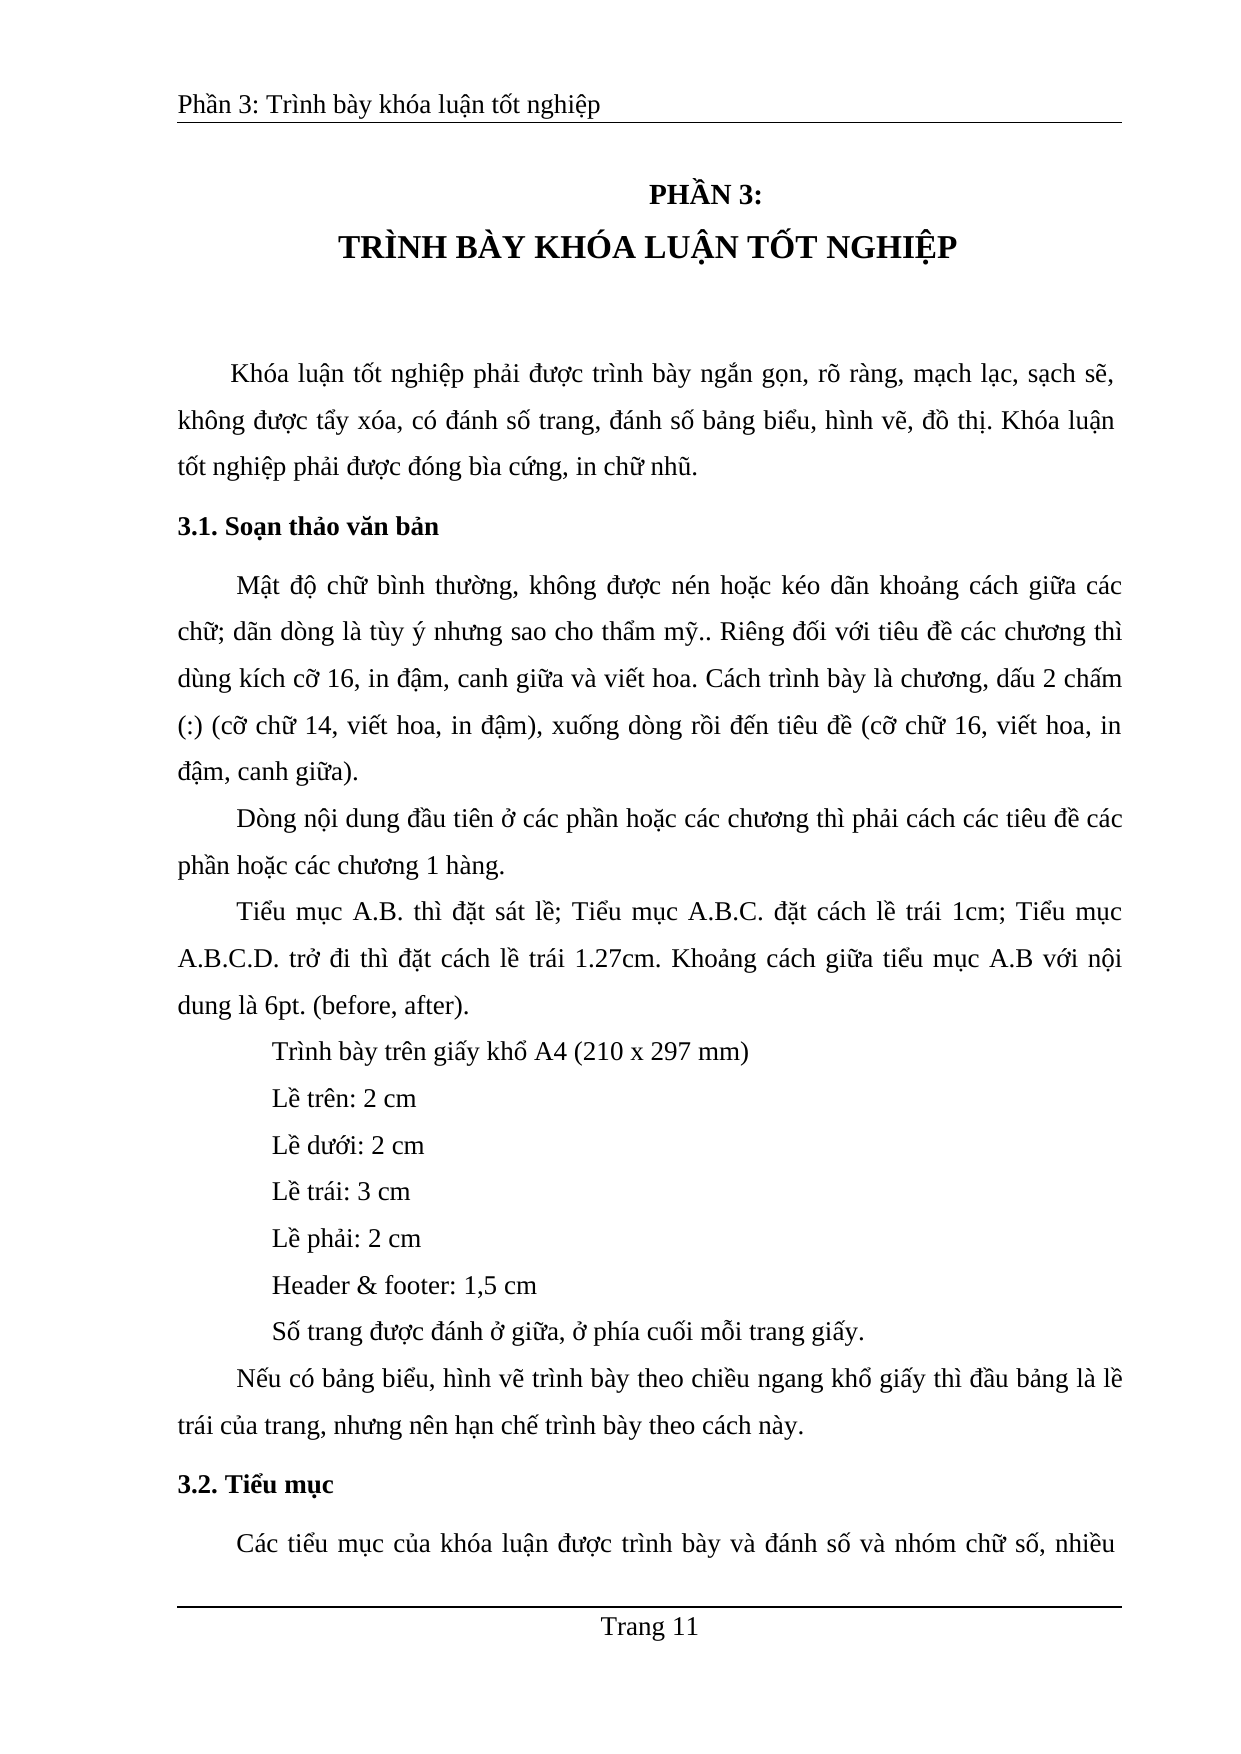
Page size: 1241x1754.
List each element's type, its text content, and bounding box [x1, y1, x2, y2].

text PHẦN 3: [649, 177, 1118, 211]
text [177, 1527, 1116, 1558]
text Trình bày trên giấy khổ A4 (210 x 297 mm) [272, 1035, 1124, 1067]
text 3.2. Tiểu mục [177, 1468, 1116, 1499]
text Mật độ chữ bình thường, không được nén hoặc kéo dãn khoảng cách giữa các chữ; dãn dòng là tùy ý nhưng sao cho thẩm mỹ.. Riêng đối với tiêu đề các chương thì dùng kích cỡ 16, in đậm, canh giữa và viết hoa. Cách trình bày là chương, dấu 2 chấm (:) (cỡ chữ 14, viết hoa, in đậm), xuống dòng rồi đến tiêu đề (cỡ chữ 16, viết hoa, in đậm, canh giữa). [177, 569, 1124, 787]
text Tiểu mục A.B. thì đặt sát lề; Tiểu mục A.B.C. đặt cách lề trái 1cm; Tiểu mục A.B.C.D. trở đi thì đặt cách lề trái 1.27cm. Khoảng cách giữa tiểu mục A.B với nội dung là 6pt. (before, after). [177, 895, 1124, 1020]
text Số trang được đánh ở giữa, ở phía cuối mỗi trang giấy. [272, 1315, 1124, 1347]
text Dòng nội dung đầu tiên ở các phần hoặc các chương thì phải cách các tiêu đề các phần hoặc các chương 1 hàng. [177, 802, 1124, 880]
text Nếu có bảng biểu, hình vẽ trình bày theo chiều ngang khổ giấy thì đầu bảng là lề trái của trang, nhưng nên hạn chế trình bày theo cách này. [177, 1362, 1124, 1440]
text TRÌNH BÀY KHÓA LUẬN TỐT NGHIỆP [177, 227, 1118, 266]
text Lề dưới: 2 cm [272, 1129, 1124, 1160]
text 3.1. Soạn thảo văn bản [177, 509, 1116, 541]
text Lề trên: 2 cm [272, 1082, 1124, 1113]
text Khóa luận tốt nghiệp phải được trình bày ngắn gọn, rõ ràng, mạch lạc, sạch sẽ, không được tẩy xóa, có đánh số trang, đánh số bảng biểu, hình vẽ, đồ thị. Khóa luận tốt nghiệp phải được đóng bìa cứng, in chữ nhũ. [177, 357, 1116, 482]
text Lề phải: 2 cm [272, 1222, 1124, 1253]
text Header & footer: 1,5 cm [272, 1269, 1124, 1300]
text Lề trái: 3 cm [272, 1175, 1124, 1207]
